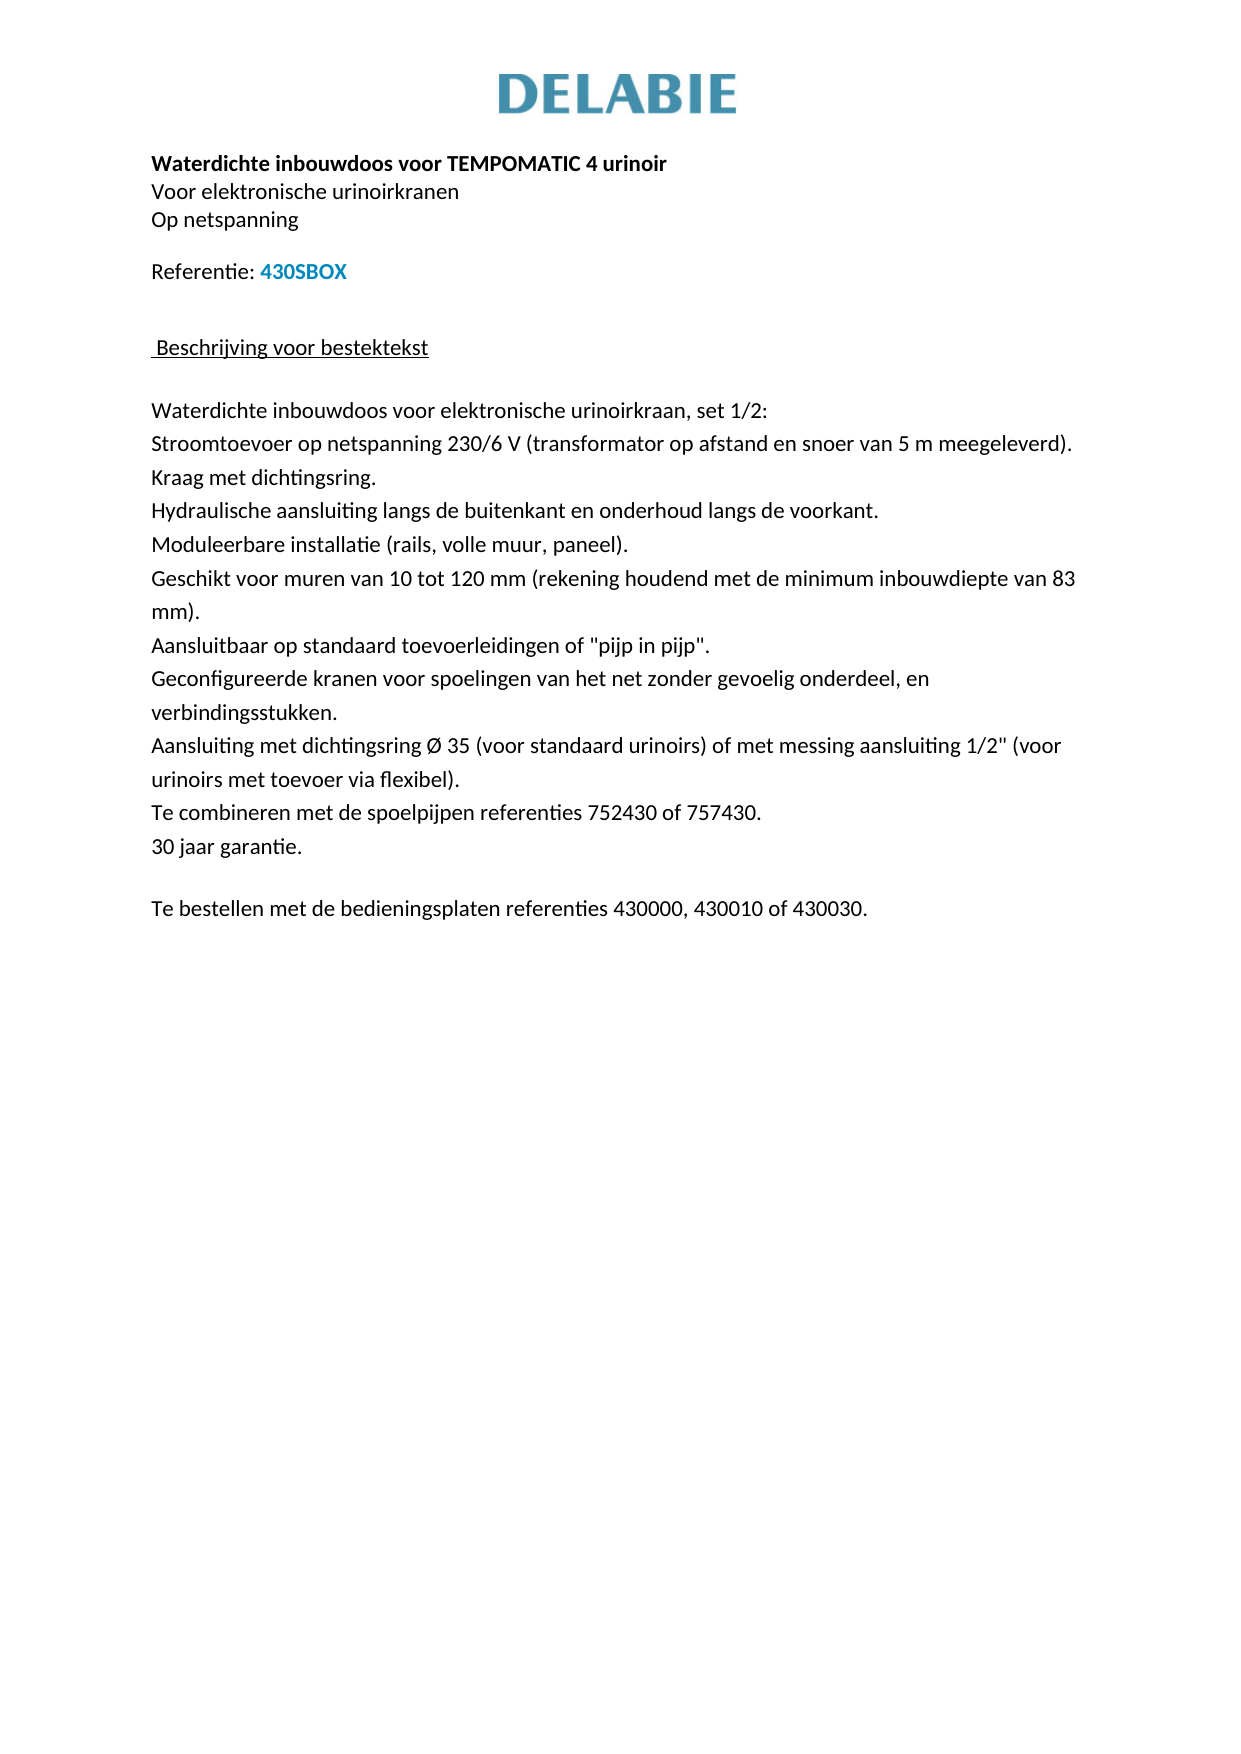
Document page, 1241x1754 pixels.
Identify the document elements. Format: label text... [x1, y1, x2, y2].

text Waterdichte inbouwdoos voor elektronische urinoirkraan, set 1/2: [151, 396, 1084, 424]
text Aansluiting met dichtingsring Ø 35 (voor standaard urinoirs) of met messing aansluiting 1/2" (voor urinoirs met toevoer via flexibel). [151, 731, 1084, 793]
text Voor elektronische urinoirkranen [151, 177, 1084, 205]
text 30 jaar garantie. [151, 832, 1084, 860]
text Aansluitbaar op standaard toevoerleidingen of "pijp in pijp". [151, 631, 1084, 659]
text Stroomtoevoer op netspanning 230/6 V (transformator op afstand en snoer van 5 m meegeleverd). [151, 429, 1084, 458]
text Moduleerbare installatie (rails, volle muur, paneel). [151, 530, 1084, 558]
text Op netspanning [151, 205, 1084, 233]
text Geconfigureerde kranen voor spoelingen van het net zonder gevoelig onderdeel, en verbindingsstukken. [151, 664, 1084, 726]
text Geschikt voor muren van 10 tot 120 mm (rekening houdend met de minimum inbouwdiepte van 83 mm). [151, 564, 1084, 625]
picture [497, 74, 738, 114]
text Hydraulische aansluiting langs de buitenkant en onderhoud langs de voorkant. [151, 497, 1084, 525]
text Te combineren met de spoelpijpen referenties 752430 of 757430. [151, 798, 1084, 827]
text Waterdichte inbouwdoos voor TEMPOMATIC 4 urinoir [151, 149, 1084, 177]
text Te bestellen met de bedieningsplaten referenties 430000, 430010 of 430030. [151, 894, 1084, 922]
text Beschrijving voor bestektekst [151, 333, 1084, 361]
text Kraag met dichtingsring. [151, 463, 1084, 491]
text Referentie: 430SBOX [151, 257, 1084, 285]
